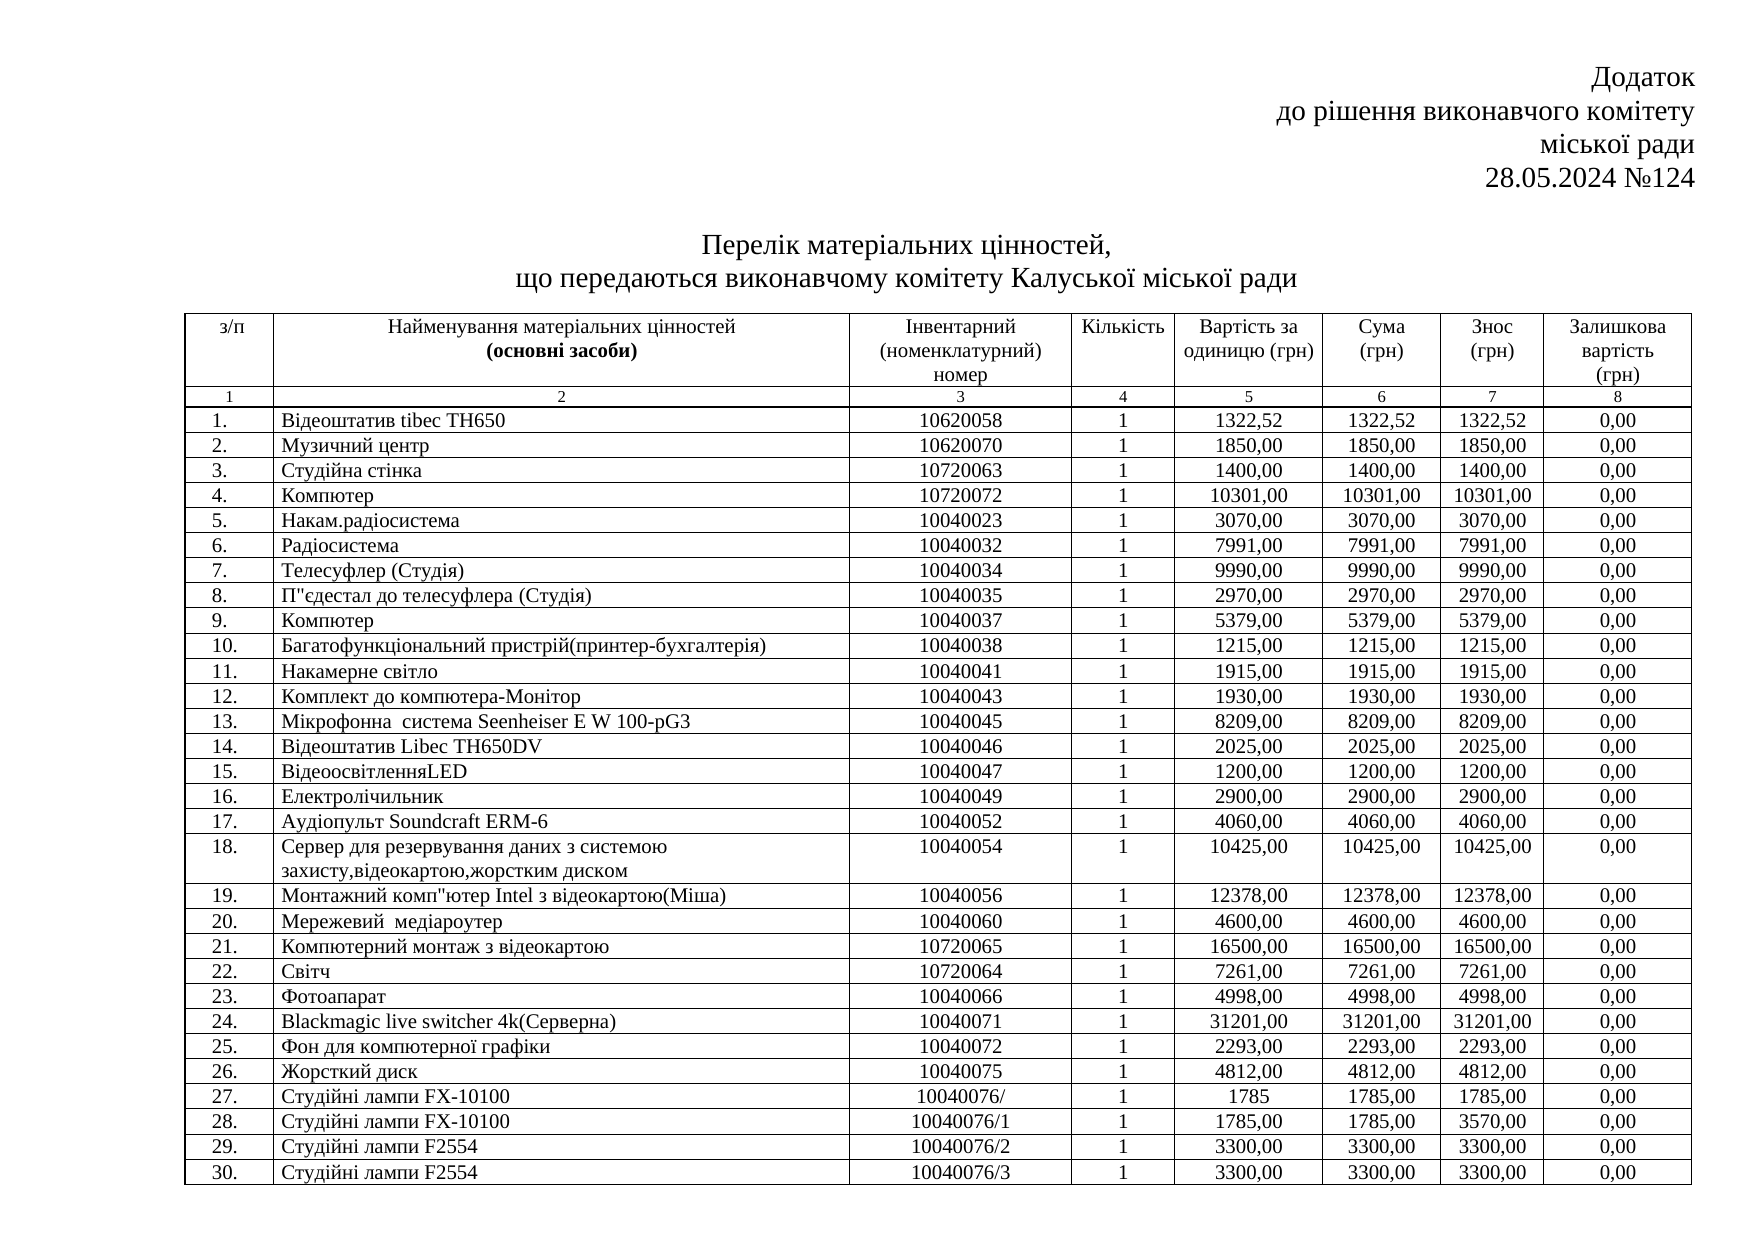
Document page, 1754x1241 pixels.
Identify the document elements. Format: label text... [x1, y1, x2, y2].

table_cell 1915,00 [1175, 659, 1322, 683]
table_cell 16500,00 [1323, 934, 1440, 958]
table_cell [186, 483, 273, 507]
table_cell 1 [1072, 458, 1174, 482]
table_cell 4812,00 [1175, 1059, 1322, 1083]
table_cell 10040023 [850, 508, 1071, 532]
table_cell 4060,00 [1175, 809, 1322, 833]
table_cell 1 [1072, 734, 1174, 758]
table_cell 10040035 [850, 583, 1071, 607]
table_cell 3070,00 [1323, 508, 1440, 532]
table_cell 4060,00 [1323, 809, 1440, 833]
table_cell 0,00 [1544, 884, 1691, 907]
table_cell [186, 884, 273, 907]
table_cell [186, 433, 273, 457]
table_cell 3 [850, 387, 1071, 406]
table_cell 0,00 [1544, 934, 1691, 958]
table_cell 1 [1072, 1160, 1174, 1184]
table_cell 10040060 [850, 909, 1071, 933]
table_cell [186, 1160, 273, 1184]
table_cell [186, 1034, 273, 1058]
table_cell 10040049 [850, 784, 1071, 808]
table_cell 0,00 [1544, 659, 1691, 683]
table_cell Фон для компютерної графіки [274, 1034, 849, 1058]
table_cell 1785,00 [1175, 1109, 1322, 1133]
table_cell 8209,00 [1323, 709, 1440, 733]
table_cell 0,00 [1544, 458, 1691, 482]
table_header Знос (грн) [1441, 314, 1543, 386]
table_cell [186, 734, 273, 758]
table_cell [186, 709, 273, 733]
table_cell 1785,00 [1323, 1109, 1440, 1133]
table_header Вартість за одиницю (грн) [1175, 314, 1322, 386]
table_cell 10040034 [850, 558, 1071, 582]
table_cell 7261,00 [1441, 959, 1543, 983]
table_cell 1 [1072, 1009, 1174, 1033]
table_cell 1 [1072, 483, 1174, 507]
table_cell 3070,00 [1175, 508, 1322, 532]
table_cell Компютерний монтаж з відеокартою [274, 934, 849, 958]
table_cell 1 [1072, 1059, 1174, 1083]
table_cell 10301,00 [1323, 483, 1440, 507]
table_cell 10720072 [850, 483, 1071, 507]
table_cell 3570,00 [1441, 1109, 1543, 1133]
table_cell [186, 759, 273, 783]
table_cell ВідеоосвітленняLED [274, 759, 849, 783]
table_cell 1400,00 [1175, 458, 1322, 482]
table_cell [186, 659, 273, 683]
table_header Залишкова вартість (грн) [1544, 314, 1691, 386]
table_cell 7991,00 [1175, 533, 1322, 557]
table_cell 10040072 [850, 1034, 1071, 1058]
table_cell 7991,00 [1441, 533, 1543, 557]
table_cell 1930,00 [1323, 684, 1440, 708]
table_cell 10040047 [850, 759, 1071, 783]
table_cell 1215,00 [1441, 634, 1543, 657]
table_cell 1322,52 [1323, 408, 1440, 432]
table_cell 3300,00 [1323, 1135, 1440, 1158]
table_cell 10040052 [850, 809, 1071, 833]
table_cell 1 [1072, 634, 1174, 657]
table_cell Студійні лампи F2554 [274, 1160, 849, 1184]
table_cell 0,00 [1544, 909, 1691, 933]
table_cell 10720065 [850, 934, 1071, 958]
table_cell Мікрофонна система Seenheiser E W 100-pG3 [274, 709, 849, 733]
table_cell 10301,00 [1175, 483, 1322, 507]
table_cell 2025,00 [1175, 734, 1322, 758]
table_cell 2970,00 [1175, 583, 1322, 607]
table_cell 2025,00 [1323, 734, 1440, 758]
table_cell 10620058 [850, 408, 1071, 432]
table_cell [186, 1059, 273, 1083]
table_cell 1850,00 [1323, 433, 1440, 457]
table_cell 1 [1072, 934, 1174, 958]
table_cell 10720063 [850, 458, 1071, 482]
table_cell Відеоштатив tibec TH650 [274, 408, 849, 432]
table_cell 1850,00 [1175, 433, 1322, 457]
text Перелік матеріальних цінностей, [118, 227, 1695, 260]
table_header Інвентарний (номенклатурний) номер [850, 314, 1071, 386]
table_cell 12378,00 [1175, 884, 1322, 907]
table_cell 10040041 [850, 659, 1071, 683]
table_cell 0,00 [1544, 709, 1691, 733]
table_cell 4060,00 [1441, 809, 1543, 833]
table_cell 0,00 [1544, 1135, 1691, 1158]
table_cell [186, 1009, 273, 1033]
table_cell [186, 984, 273, 1008]
table_cell 1 [1072, 959, 1174, 983]
table_cell 5379,00 [1175, 608, 1322, 632]
table_cell 2970,00 [1323, 583, 1440, 607]
table_cell 0,00 [1544, 583, 1691, 607]
table_cell 1930,00 [1175, 684, 1322, 708]
table_cell 1785,00 [1441, 1084, 1543, 1108]
table_cell 4998,00 [1441, 984, 1543, 1008]
table_cell [186, 809, 273, 833]
table_cell 6 [1323, 387, 1440, 406]
table_cell Компютер [274, 483, 849, 507]
table_cell 10040037 [850, 608, 1071, 632]
table_cell [186, 458, 273, 482]
table_cell 1322,52 [1175, 408, 1322, 432]
table_cell 2293,00 [1323, 1034, 1440, 1058]
table_cell 4600,00 [1175, 909, 1322, 933]
table_cell 0,00 [1544, 734, 1691, 758]
table_cell 3300,00 [1441, 1160, 1543, 1184]
table_cell [186, 408, 273, 432]
table_cell 1785,00 [1323, 1084, 1440, 1108]
table_cell 0,00 [1544, 634, 1691, 657]
table_cell 10425,00 [1441, 834, 1543, 882]
table_cell 10040071 [850, 1009, 1071, 1033]
table_cell 12378,00 [1323, 884, 1440, 907]
table_cell 10040038 [850, 634, 1071, 657]
table_cell 1 [1072, 558, 1174, 582]
table_cell 0,00 [1544, 834, 1691, 882]
table_cell Світч [274, 959, 849, 983]
table_cell 2970,00 [1441, 583, 1543, 607]
table_cell 0,00 [1544, 1034, 1691, 1058]
table_cell [186, 533, 273, 557]
table_cell 2293,00 [1175, 1034, 1322, 1058]
table_cell Накамерне світло [274, 659, 849, 683]
table_cell [186, 684, 273, 708]
table_cell 0,00 [1544, 759, 1691, 783]
table_cell 10040046 [850, 734, 1071, 758]
table_cell 1 [1072, 408, 1174, 432]
table_cell 10040054 [850, 834, 1071, 882]
table_cell 2 [274, 387, 849, 406]
table_cell 31201,00 [1175, 1009, 1322, 1033]
table_cell [186, 608, 273, 632]
table_cell [186, 1135, 273, 1158]
table_cell 0,00 [1544, 1160, 1691, 1184]
table_cell 1 [1072, 1135, 1174, 1158]
table_cell 5379,00 [1441, 608, 1543, 632]
table_cell Студійна стінка [274, 458, 849, 482]
table_cell 10040075 [850, 1059, 1071, 1083]
table_cell 16500,00 [1175, 934, 1322, 958]
table_cell Відеоштатив Libec TH650DV [274, 734, 849, 758]
table_cell 8209,00 [1441, 709, 1543, 733]
table_cell 10040066 [850, 984, 1071, 1008]
table_cell 1 [1072, 809, 1174, 833]
table_cell 0,00 [1544, 608, 1691, 632]
table_cell [186, 634, 273, 657]
table_cell 1 [1072, 684, 1174, 708]
table_cell 0,00 [1544, 558, 1691, 582]
table_cell Фотоапарат [274, 984, 849, 1008]
table_header Сума (грн) [1323, 314, 1440, 386]
table_cell 4600,00 [1441, 909, 1543, 933]
table_cell Студійні лампи F2554 [274, 1135, 849, 1158]
table_cell 2293,00 [1441, 1034, 1543, 1058]
table_cell 3070,00 [1441, 508, 1543, 532]
table_cell 1 [1072, 984, 1174, 1008]
table_cell 1915,00 [1323, 659, 1440, 683]
table_cell 7 [1441, 387, 1543, 406]
table_cell 1785 [1175, 1084, 1322, 1108]
table_cell 4 [1072, 387, 1174, 406]
table_cell 7991,00 [1323, 533, 1440, 557]
table_cell 1 [1072, 1034, 1174, 1058]
table_cell 1 [1072, 608, 1174, 632]
table_cell Телесуфлер (Студія) [274, 558, 849, 582]
table_cell 4998,00 [1175, 984, 1322, 1008]
table_cell Студійні лампи FX-10100 [274, 1084, 849, 1108]
table_cell 1 [1072, 1109, 1174, 1133]
table_cell 0,00 [1544, 408, 1691, 432]
table_cell 1 [1072, 834, 1174, 882]
table_cell [186, 1109, 273, 1133]
table_cell 10040076/1 [850, 1109, 1071, 1133]
table_cell 10040076/3 [850, 1160, 1071, 1184]
table_cell 10040076/2 [850, 1135, 1071, 1158]
table_cell 10040043 [850, 684, 1071, 708]
table_cell [186, 909, 273, 933]
table_cell П"єдестал до телесуфлера (Студія) [274, 583, 849, 607]
table_cell 3300,00 [1175, 1135, 1322, 1158]
table_cell Монтажний комп"ютер Intel з відеокартою(Міша) [274, 884, 849, 907]
table_cell 10425,00 [1175, 834, 1322, 882]
table_cell [186, 834, 273, 882]
table_cell Жорсткий диск [274, 1059, 849, 1083]
table_cell [186, 583, 273, 607]
table_cell 1 [1072, 784, 1174, 808]
table_cell 10720064 [850, 959, 1071, 983]
table_cell 1200,00 [1323, 759, 1440, 783]
table_cell 5 [1175, 387, 1322, 406]
table_cell 0,00 [1544, 533, 1691, 557]
table_cell 0,00 [1544, 784, 1691, 808]
table_cell 0,00 [1544, 483, 1691, 507]
text що передаються виконавчому комітету Калуської міської ради [118, 260, 1695, 294]
table_cell 1400,00 [1323, 458, 1440, 482]
table_cell Мережевий медіароутер [274, 909, 849, 933]
table_cell 1 [1072, 759, 1174, 783]
table_cell [186, 508, 273, 532]
table_cell [186, 1084, 273, 1108]
table_cell Електролічильник [274, 784, 849, 808]
table_cell 10620070 [850, 433, 1071, 457]
table_header Кількість [1072, 314, 1174, 386]
table_cell 4998,00 [1323, 984, 1440, 1008]
table_cell 2900,00 [1175, 784, 1322, 808]
table_cell 1 [1072, 583, 1174, 607]
table_cell 8209,00 [1175, 709, 1322, 733]
table_cell 0,00 [1544, 508, 1691, 532]
table_cell 1200,00 [1175, 759, 1322, 783]
table_cell 31201,00 [1323, 1009, 1440, 1033]
table_cell 5379,00 [1323, 608, 1440, 632]
table_cell Радіосистема [274, 533, 849, 557]
table_cell 31201,00 [1441, 1009, 1543, 1033]
text Додаток [118, 59, 1695, 93]
table_cell 1 [186, 387, 273, 406]
table_cell 0,00 [1544, 1059, 1691, 1083]
table_cell 1322,52 [1441, 408, 1543, 432]
table_cell Музичний центр [274, 433, 849, 457]
table_cell Компютер [274, 608, 849, 632]
table_cell 4812,00 [1323, 1059, 1440, 1083]
table_cell 10040056 [850, 884, 1071, 907]
table_cell 1 [1072, 884, 1174, 907]
table_cell 0,00 [1544, 959, 1691, 983]
table_cell 3300,00 [1175, 1160, 1322, 1184]
table_cell 1 [1072, 659, 1174, 683]
table_cell Blackmagic live switcher 4k(Серверна) [274, 1009, 849, 1033]
table_cell 2025,00 [1441, 734, 1543, 758]
table_cell 3300,00 [1323, 1160, 1440, 1184]
table_cell 0,00 [1544, 433, 1691, 457]
table_cell 1200,00 [1441, 759, 1543, 783]
table_cell 7261,00 [1175, 959, 1322, 983]
table_cell Аудіопульт Soundcraft ERM-6 [274, 809, 849, 833]
table_cell 4600,00 [1323, 909, 1440, 933]
table_cell Сервер для резервування даних з системою захисту,відеокартою,жорстким диском [274, 834, 849, 882]
table_cell 10040045 [850, 709, 1071, 733]
table_cell 10040076/ [850, 1084, 1071, 1108]
table_cell 10301,00 [1441, 483, 1543, 507]
table_cell 1 [1072, 909, 1174, 933]
table_cell [186, 784, 273, 808]
table_cell 8 [1544, 387, 1691, 406]
table_cell 0,00 [1544, 809, 1691, 833]
table_cell 4812,00 [1441, 1059, 1543, 1083]
table_cell 1 [1072, 1084, 1174, 1108]
table_cell 1 [1072, 433, 1174, 457]
table_cell [186, 934, 273, 958]
table_cell 1930,00 [1441, 684, 1543, 708]
table_cell 2900,00 [1323, 784, 1440, 808]
table_cell 12378,00 [1441, 884, 1543, 907]
table_header з/п [186, 314, 273, 386]
table_cell 3300,00 [1441, 1135, 1543, 1158]
table_cell 1 [1072, 709, 1174, 733]
table_cell 9990,00 [1175, 558, 1322, 582]
table_cell 0,00 [1544, 684, 1691, 708]
table_cell Накам.радіосистема [274, 508, 849, 532]
text 28.05.2024 №124 [118, 160, 1695, 193]
table_cell Комплект до компютера-Монітор [274, 684, 849, 708]
text до рішення виконавчого комітету [118, 93, 1695, 126]
table_cell 1 [1072, 508, 1174, 532]
table_cell 1 [1072, 533, 1174, 557]
table_cell 1215,00 [1323, 634, 1440, 657]
table_cell 9990,00 [1441, 558, 1543, 582]
table_header Найменування матеріальних цінностей (основні засоби) [274, 314, 849, 386]
table_cell 2900,00 [1441, 784, 1543, 808]
table_cell 7261,00 [1323, 959, 1440, 983]
text міської ради [118, 126, 1695, 160]
table_cell 1400,00 [1441, 458, 1543, 482]
table_cell 1215,00 [1175, 634, 1322, 657]
table_cell Багатофункціональний пристрій(принтер-бухгалтерія) [274, 634, 849, 657]
table_cell 1915,00 [1441, 659, 1543, 683]
table_cell 10425,00 [1323, 834, 1440, 882]
table_cell Студійні лампи FX-10100 [274, 1109, 849, 1133]
table_cell [186, 959, 273, 983]
table_cell 9990,00 [1323, 558, 1440, 582]
table_cell 16500,00 [1441, 934, 1543, 958]
table_cell [186, 558, 273, 582]
table_cell 0,00 [1544, 1109, 1691, 1133]
table_cell 0,00 [1544, 1009, 1691, 1033]
table_cell 1850,00 [1441, 433, 1543, 457]
table_cell 0,00 [1544, 984, 1691, 1008]
table_cell 10040032 [850, 533, 1071, 557]
table_cell 0,00 [1544, 1084, 1691, 1108]
